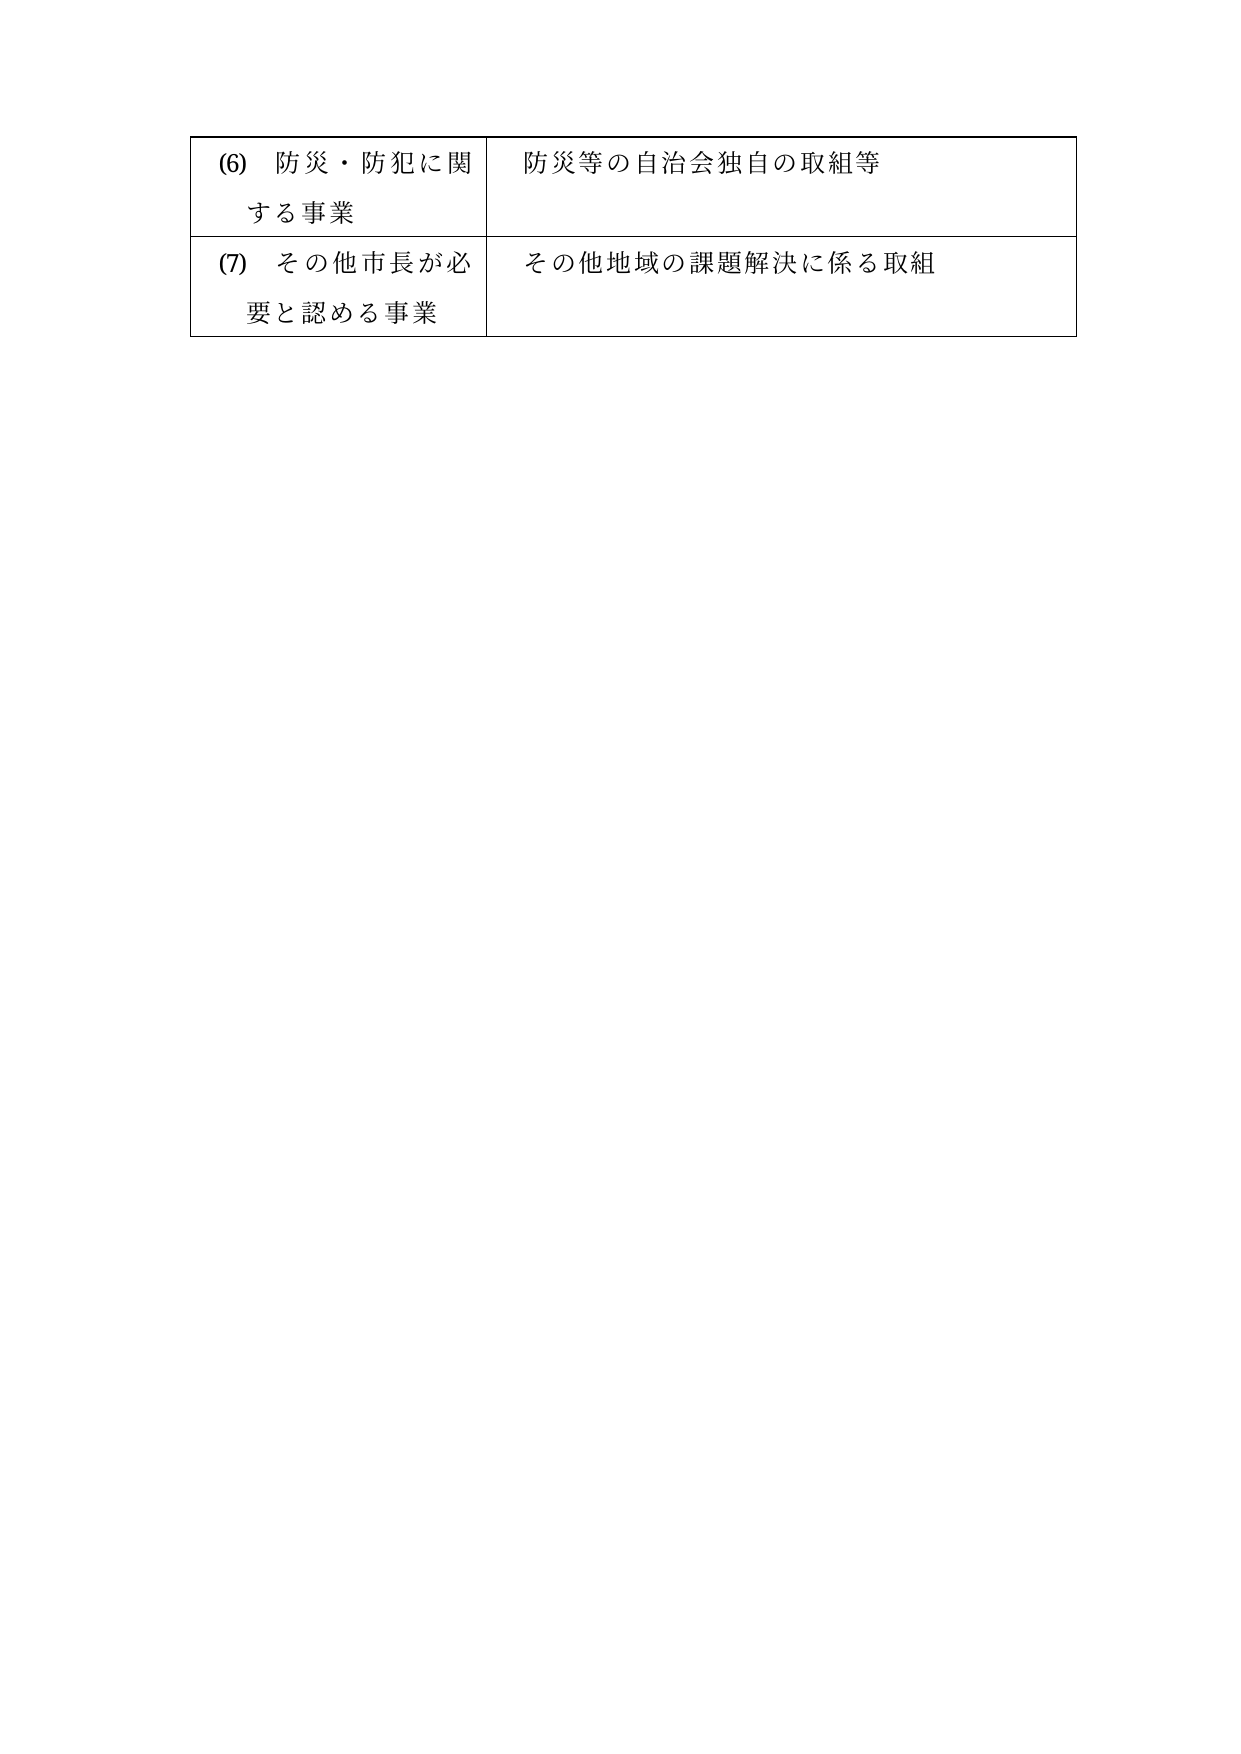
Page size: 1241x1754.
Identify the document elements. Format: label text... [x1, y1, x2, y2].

table_cell (7) その他市長が必要と認める事業 [191, 237, 486, 336]
table_cell その他地域の課題解決に係る取組 [487, 237, 1076, 336]
table_cell 防災等の自治会独自の取組等 [487, 138, 1076, 236]
table_cell (6) 防災・防犯に関する事業 [191, 138, 486, 236]
